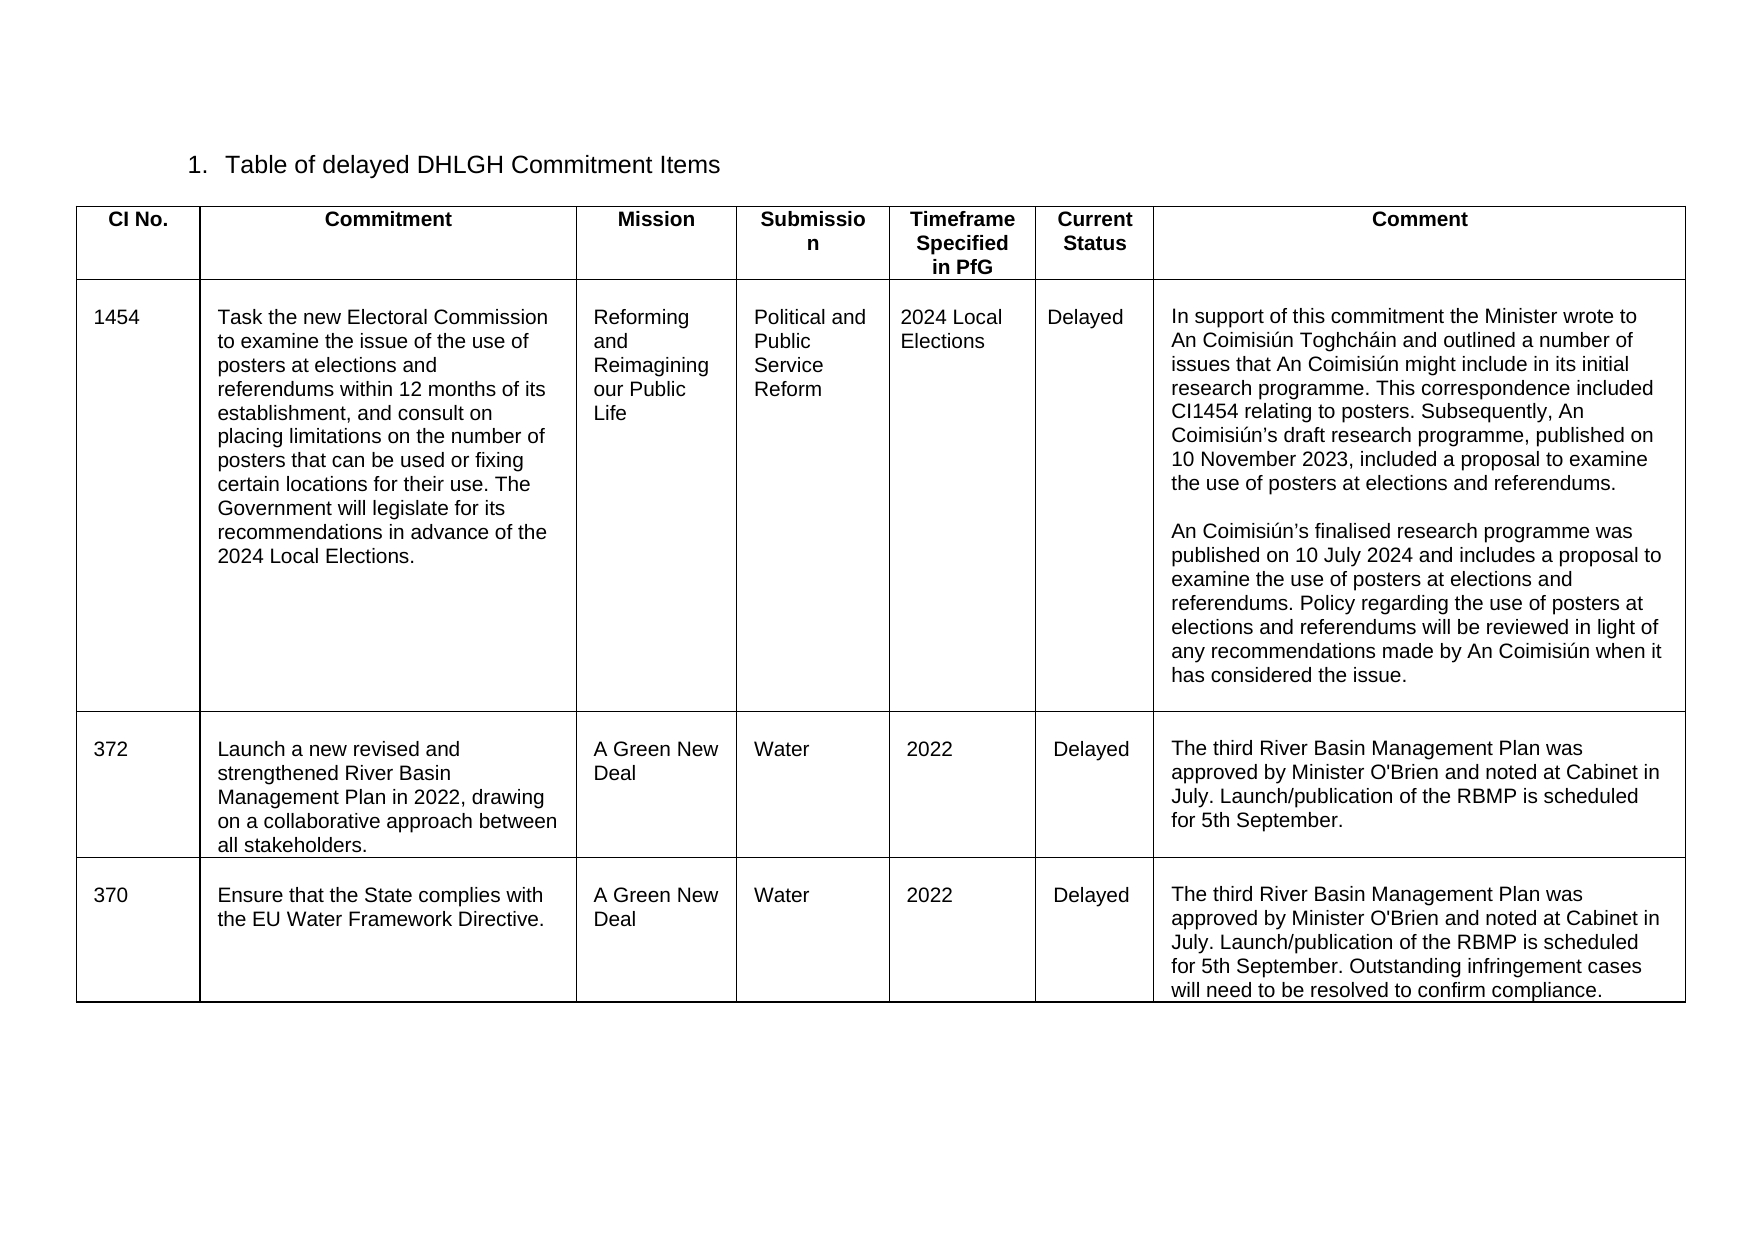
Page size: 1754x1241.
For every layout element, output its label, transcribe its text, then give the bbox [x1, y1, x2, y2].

table_cell Political and Public Service Reform [737, 280, 889, 711]
table_cell 372 [77, 712, 199, 857]
list Table of delayed DHLGH Commitment Items [187, 150, 1604, 179]
table_cell Water [737, 858, 889, 1001]
table_header Mission [577, 207, 736, 278]
table_header Submission [737, 207, 889, 278]
table_cell In support of this commitment the Minister wrote to An Coimisiún Toghcháin and outlined a number of issues that An Coimisiún might include in its initial research programme. This correspondence included CI1454 relating to posters. Subsequently, An Coimisiún’s draft research programme, published on 10 November 2023, included a proposal to examine the use of posters at elections and referendums. An Coimisiún’s finalised research programme was published on 10 July 2024 and includes a proposal to examine the use of posters at elections and referendums. Policy regarding the use of posters at elections and referendums will be reviewed in light of any recommendations made by An Coimisiún when it has considered the issue. [1154, 280, 1685, 711]
table_cell Reforming and Reimagining our Public Life [577, 280, 736, 711]
table_cell 2022 [890, 712, 1035, 857]
table_header CI No. [77, 207, 199, 278]
table_cell Delayed [1036, 280, 1153, 711]
table_cell 370 [77, 858, 199, 1001]
table_cell 1454 [77, 280, 199, 711]
table_cell Launch a new revised and strengthened River Basin Management Plan in 2022, drawing on a collaborative approach between all stakeholders. [201, 712, 576, 857]
table_header Timeframe Specified in PfG [890, 207, 1035, 278]
table_cell Water [737, 712, 889, 857]
table_cell Delayed [1036, 712, 1153, 857]
table_cell A Green New Deal [577, 858, 736, 1001]
table_cell 2022 [890, 858, 1035, 1001]
table_cell The third River Basin Management Plan was approved by Minister O'Brien and noted at Cabinet in July. Launch/publication of the RBMP is scheduled for 5th September. Outstanding infringement cases will need to be resolved to confirm compliance. [1154, 858, 1685, 1001]
table_cell Ensure that the State complies with the EU Water Framework Directive. [201, 858, 576, 1001]
table_header Current Status [1036, 207, 1153, 278]
table_cell Task the new Electoral Commission to examine the issue of the use of posters at elections and referendums within 12 months of its establishment, and consult on placing limitations on the number of posters that can be used or fixing certain locations for their use. The Government will legislate for its recommendations in advance of the 2024 Local Elections. [201, 280, 576, 711]
table_header Comment [1154, 207, 1685, 278]
table_cell Delayed [1036, 858, 1153, 1001]
table_header Commitment [201, 207, 576, 278]
table_cell A Green New Deal [577, 712, 736, 857]
table_cell The third River Basin Management Plan was approved by Minister O'Brien and noted at Cabinet in July. Launch/publication of the RBMP is scheduled for 5th September. [1154, 712, 1685, 857]
table_cell 2024 Local Elections [890, 280, 1035, 711]
